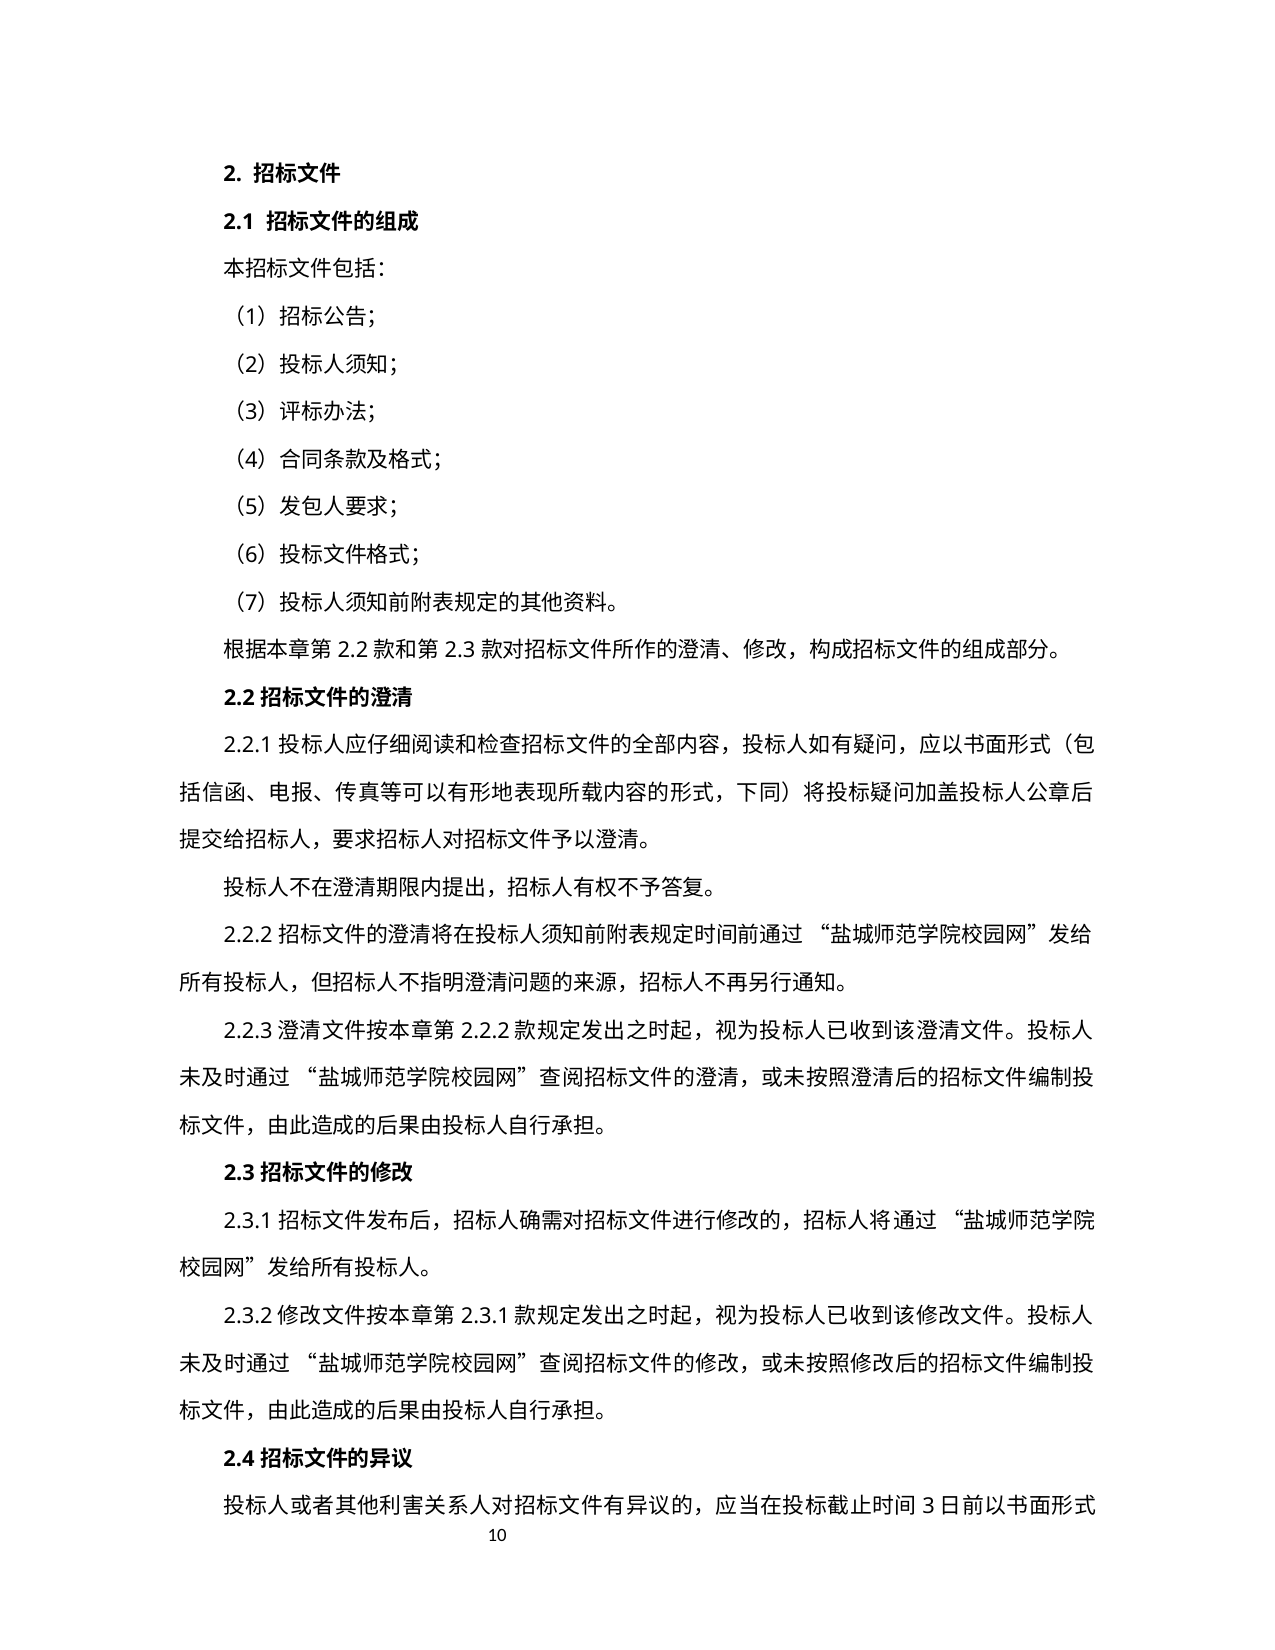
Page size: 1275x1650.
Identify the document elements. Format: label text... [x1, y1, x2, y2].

text 投标人不在澄清期限内提出，招标人有权不予答复。 [179, 870, 1096, 902]
text 2.2.2 招标文件的澄清将在投标人须知前附表规定时间前通过 “盐城师范学院校园网”发给所有投标人，但招标人不指明澄清问题的来源，招标人不再另行通知。 [179, 917, 1096, 997]
text （1）招标公告； [179, 299, 1096, 331]
text （4）合同条款及格式； [179, 442, 1096, 473]
text 2.3.2修改文件按本章第2.3.1款规定发出之时起，视为投标人已收到该修改文件。投标人未及时通过 “盐城师范学院校园网”查阅招标文件的修改，或未按照修改后的招标文件编制投标文件，由此造成的后果由投标人自行承担。 [179, 1298, 1096, 1425]
text （7）投标人须知前附表规定的其他资料。 [179, 584, 1096, 616]
text 2.2.3澄清文件按本章第2.2.2款规定发出之时起，视为投标人已收到该澄清文件。投标人未及时通过 “盐城师范学院校园网”查阅招标文件的澄清，或未按照澄清后的招标文件编制投标文件，由此造成的后果由投标人自行承担。 [179, 1013, 1096, 1139]
text （5）发包人要求； [179, 489, 1096, 521]
text 2.2.1 投标人应仔细阅读和检查招标文件的全部内容，投标人如有疑问，应以书面形式（包括信函、电报、传真等可以有形地表现所载内容的形式，下同）将投标疑问加盖投标人公章后提交给招标人，要求招标人对招标文件予以澄清。 [179, 727, 1096, 854]
text 2. 招标文件 [179, 156, 1096, 188]
text （6）投标文件格式； [179, 537, 1096, 569]
text 2.4 招标文件的异议 [179, 1441, 1096, 1472]
text 2.2 招标文件的澄清 [179, 680, 1096, 712]
text 2.1 招标文件的组成 [179, 204, 1096, 236]
text 2.3.1 招标文件发布后，招标人确需对招标文件进行修改的，招标人将通过 “盐城师范学院校园网”发给所有投标人。 [179, 1203, 1096, 1282]
text （2）投标人须知； [179, 347, 1096, 378]
text 2.3 招标文件的修改 [179, 1155, 1096, 1187]
text 根据本章第 2.2 款和第 2.3 款对招标文件所作的澄清、修改，构成招标文件的组成部分。 [179, 632, 1096, 664]
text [179, 1488, 1096, 1520]
text 本招标文件包括： [179, 251, 1096, 283]
text （3）评标办法； [179, 394, 1096, 426]
